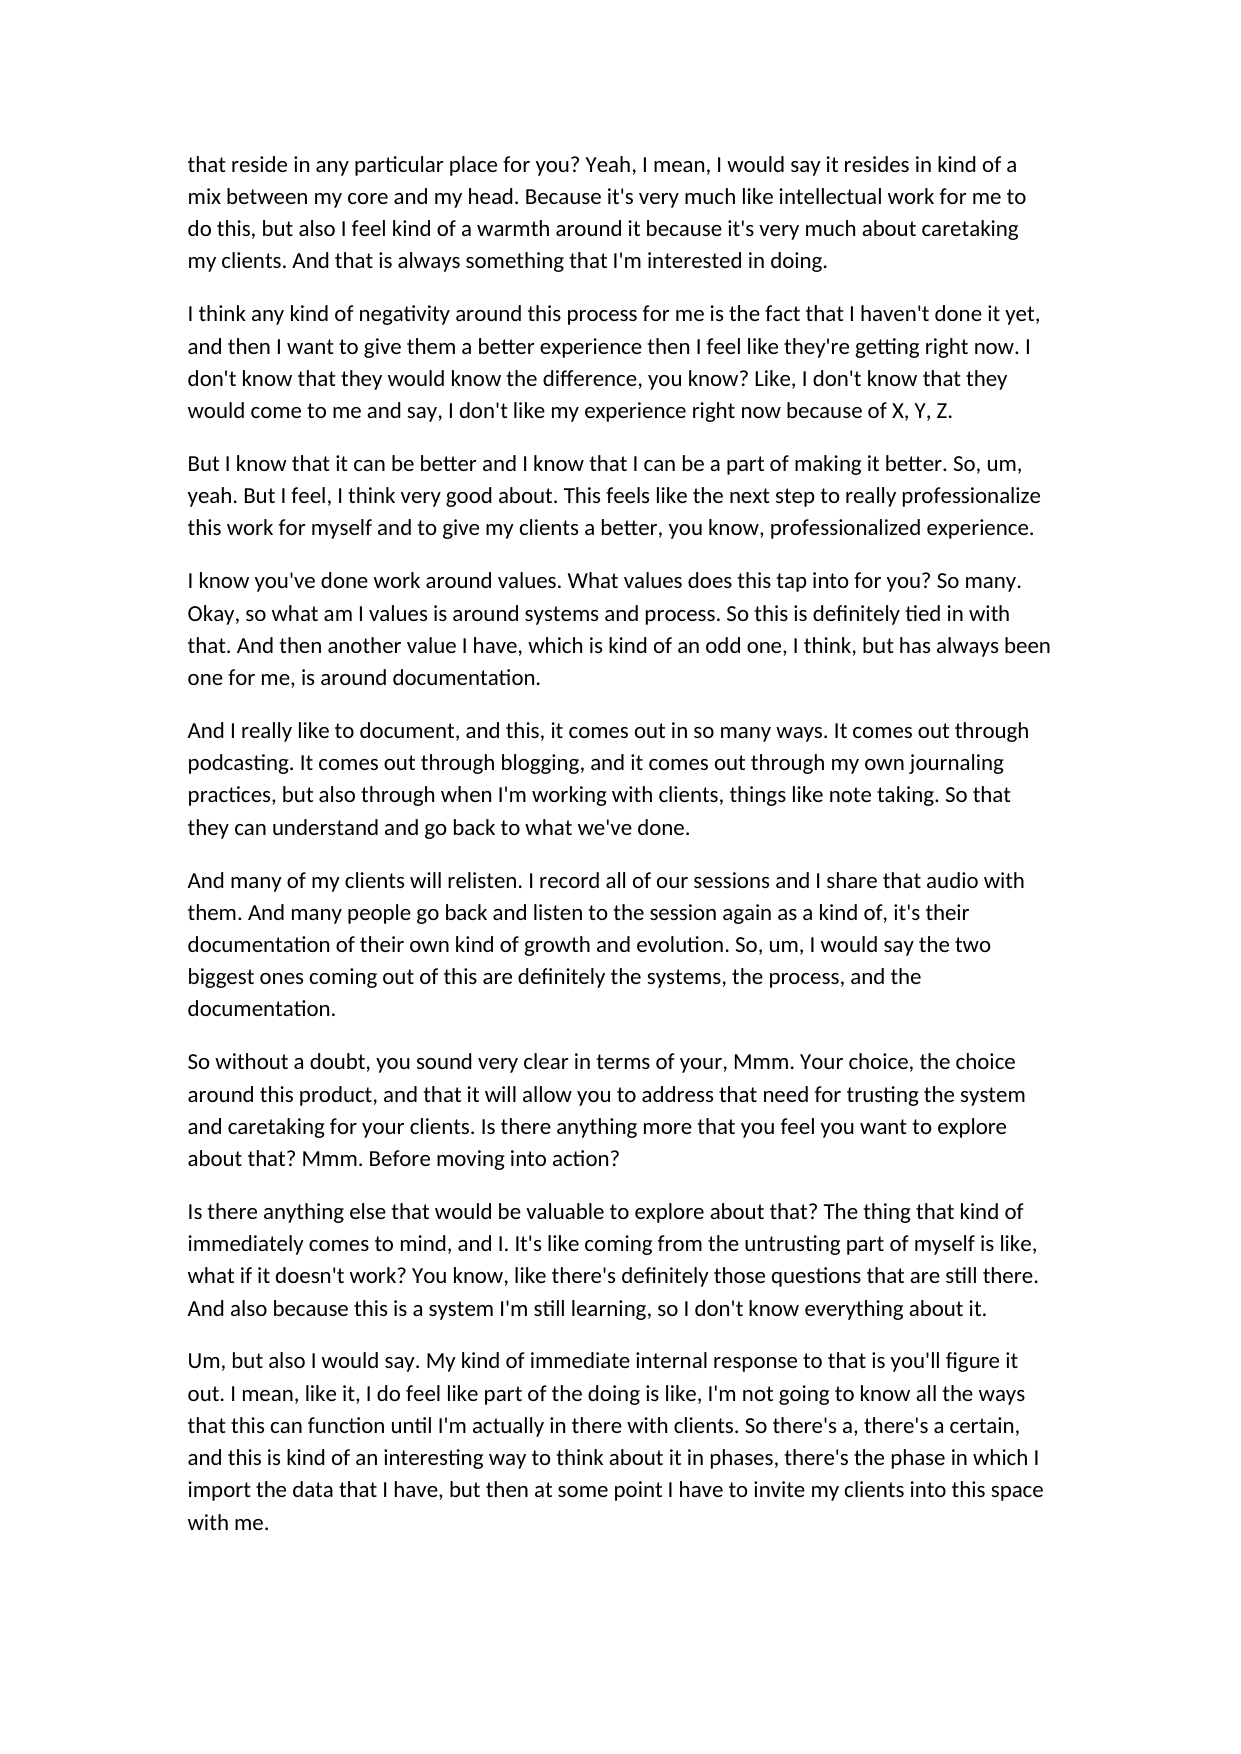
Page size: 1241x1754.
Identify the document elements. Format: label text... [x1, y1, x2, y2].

text Um, but also I would say. My kind of immediate internal response to that is you'll figure it out. I mean, like it, I do feel like part of the doing is like, I'm not going to know all the ways that this can function until I'm actually in there with clients. So there's a, there's a certain, and this is kind of an interesting way to think about it in phases, there's the phase in which I import the data that I have, but then at some point I have to invite my clients into this space with me. [187, 1347, 1053, 1536]
text that reside in any particular place for you? Yeah, I mean, I would say it resides in kind of a mix between my core and my head. Because it's very much like intellectual work for me to do this, but also I feel kind of a warmth around it because it's very much about caretaking my clients. And that is always something that I'm interested in doing. [187, 150, 1053, 274]
text And I really like to document, and this, it comes out in so many ways. It comes out through podcasting. It comes out through blogging, and it comes out through my own journaling practices, but also through when I'm working with clients, things like note taking. So that they can understand and go back to what we've done. [187, 716, 1053, 841]
text I know you've done work around values. What values does this tap into for you? So many. Okay, so what am I values is around systems and process. So this is definitely tied in with that. And then another value I have, which is kind of an odd one, I think, but has always been one for me, is around documentation. [187, 567, 1053, 691]
text I think any kind of negativity around this process for me is the fact that I haven't done it yet, and then I want to give them a better experience then I feel like they're getting right now. I don't know that they would know the difference, you know? Like, I don't know that they would come to me and say, I don't like my experience right now because of X, Y, Z. [187, 299, 1053, 424]
text Is there anything else that would be valuable to explore about that? The thing that kind of immediately comes to mind, and I. It's like coming from the untrusting part of myself is like, what if it doesn't work? You know, like there's definitely those questions that are still there. And also because this is a system I'm still learning, so I don't know everything about it. [187, 1197, 1053, 1322]
text But I know that it can be better and I know that I can be a part of making it better. So, um, yeah. But I feel, I think very good about. This feels like the next step to really professionalize this work for myself and to give my clients a better, you know, professionalized experience. [187, 449, 1053, 542]
text So without a doubt, you sound very clear in terms of your, Mmm. Your choice, the choice around this product, and that it will allow you to address that need for trusting the system and caretaking for your clients. Is there anything more that you feel you want to explore about that? Mmm. Before moving into action? [187, 1047, 1053, 1172]
text And many of my clients will relisten. I record all of our sessions and I share that audio with them. And many people go back and listen to the session again as a kind of, it's their documentation of their own kind of growth and evolution. So, um, I would say the two biggest ones coming out of this are definitely the systems, the process, and the documentation. [187, 866, 1053, 1022]
